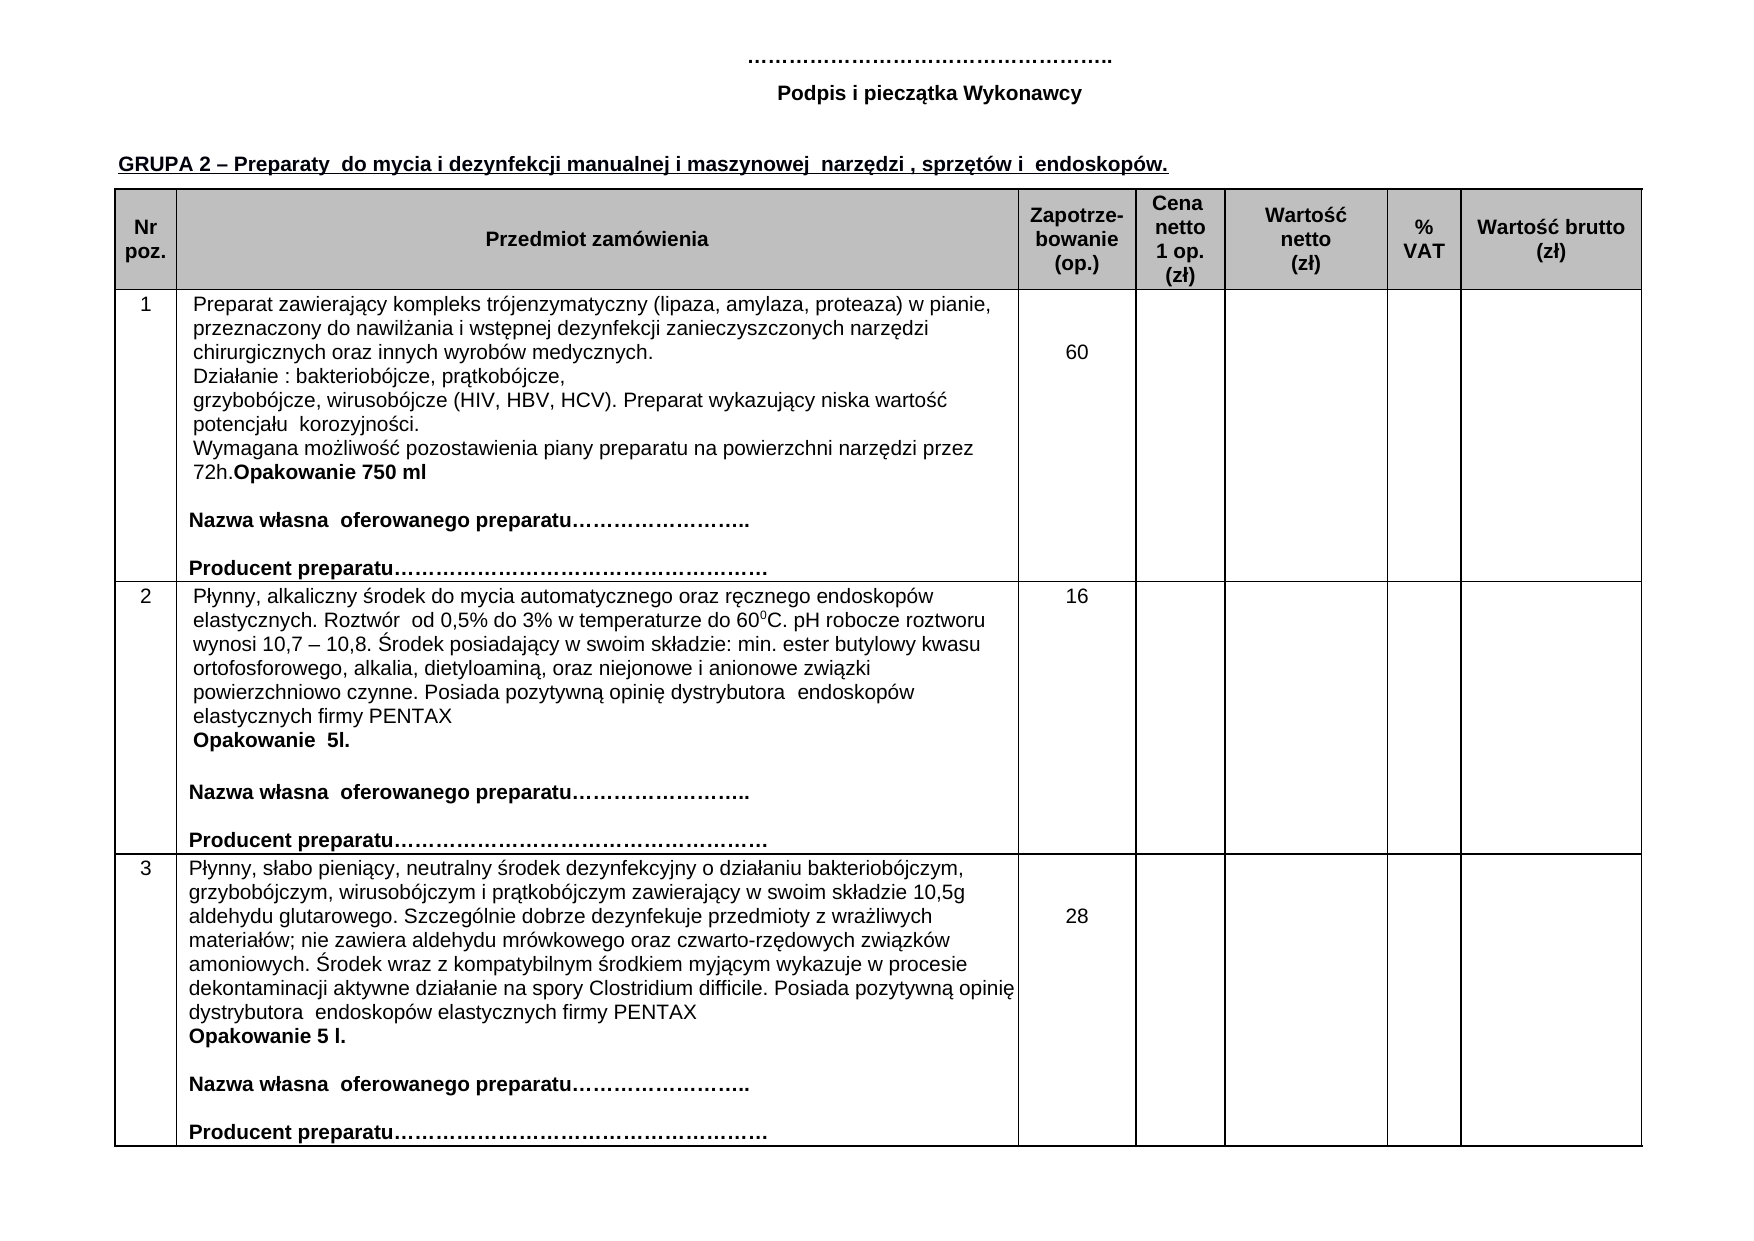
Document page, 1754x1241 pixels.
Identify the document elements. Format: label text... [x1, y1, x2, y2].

table_header % VAT [1388, 190, 1460, 289]
table_cell [1137, 290, 1224, 581]
table_cell [1388, 582, 1460, 853]
table_header Wartość brutto (zł) [1462, 190, 1641, 289]
table_header Zapotrze-bowanie (op.) [1019, 190, 1135, 289]
table_cell [1226, 582, 1387, 853]
table_header Cena netto 1 op. (zł) [1137, 190, 1224, 289]
table_cell 60 [1019, 290, 1135, 581]
table_cell [1226, 855, 1387, 1145]
text Podpis i pieczątka Wykonawcy [118, 80, 1741, 104]
table_cell [1462, 290, 1641, 581]
table_header Wartość netto (zł) [1226, 190, 1387, 289]
table_cell [1388, 855, 1460, 1145]
text …………………………………………….. [118, 44, 1741, 68]
table_cell Płynny, słabo pieniący, neutralny środek dezynfekcyjny o działaniu bakteriobójczym, grzybobójczym, wirusobójczym i prątkobójczym zawierający w swoim składzie 10,5g aldehydu glutarowego. Szczególnie dobrze dezynfekuje przedmioty z wrażliwych materiałów; nie zawiera aldehydu mrówkowego oraz czwarto-rzędowych związków amoniowych. Środek wraz z kompatybilnym środkiem myjącym wykazuje w procesie dekontaminacji aktywne działanie na spory Clostridium difficile. Posiada pozytywną opinię dystrybutora endoskopów elastycznych firmy PENTAX Opakowanie 5 l. Nazwa własna oferowanego preparatu…………………….. Producent preparatu……………………………………………… [177, 855, 1018, 1145]
table_header Nr poz. [116, 190, 176, 289]
table_cell [1462, 855, 1641, 1145]
text GRUPA 2 – Preparaty do mycia i dezynfekcji manualnej i maszynowej narzędzi , sprzętów i endoskopów. [118, 152, 1741, 176]
table_cell 1 [116, 290, 176, 581]
table_header Przedmiot zamówienia [177, 190, 1018, 289]
table_cell Preparat zawierający kompleks trójenzymatyczny (lipaza, amylaza, proteaza) w pianie, przeznaczony do nawilżania i wstępnej dezynfekcji zanieczyszczonych narzędzi chirurgicznych oraz innych wyrobów medycznych. Działanie : bakteriobójcze, prątkobójcze, grzybobójcze, wirusobójcze (HIV, HBV, HCV). Preparat wykazujący niska wartość potencjału korozyjności. Wymagana możliwość pozostawienia piany preparatu na powierzchni narzędzi przez 72h.Opakowanie 750 ml Nazwa własna oferowanego preparatu…………………….. Producent preparatu……………………………………………… [177, 290, 1018, 581]
table_cell [1462, 582, 1641, 853]
table_cell 2 [116, 582, 176, 853]
table_cell [1388, 290, 1460, 581]
table_cell [1226, 290, 1387, 581]
table_cell 16 [1019, 582, 1135, 853]
table_cell 28 [1019, 855, 1135, 1145]
table_cell Płynny, alkaliczny środek do mycia automatycznego oraz ręcznego endoskopów elastycznych. Roztwór od 0,5% do 3% w temperaturze do 600C. pH robocze roztworu wynosi 10,7 – 10,8. Środek posiadający w swoim składzie: min. ester butylowy kwasu ortofosforowego, alkalia, dietyloaminą, oraz niejonowe i anionowe związki powierzchniowo czynne. Posiada pozytywną opinię dystrybutora endoskopów elastycznych firmy PENTAX Opakowanie 5l. Nazwa własna oferowanego preparatu…………………….. Producent preparatu……………………………………………… [177, 582, 1018, 853]
table_cell [1137, 855, 1224, 1145]
table_cell [1137, 582, 1224, 853]
table_cell 3 [116, 855, 176, 1145]
